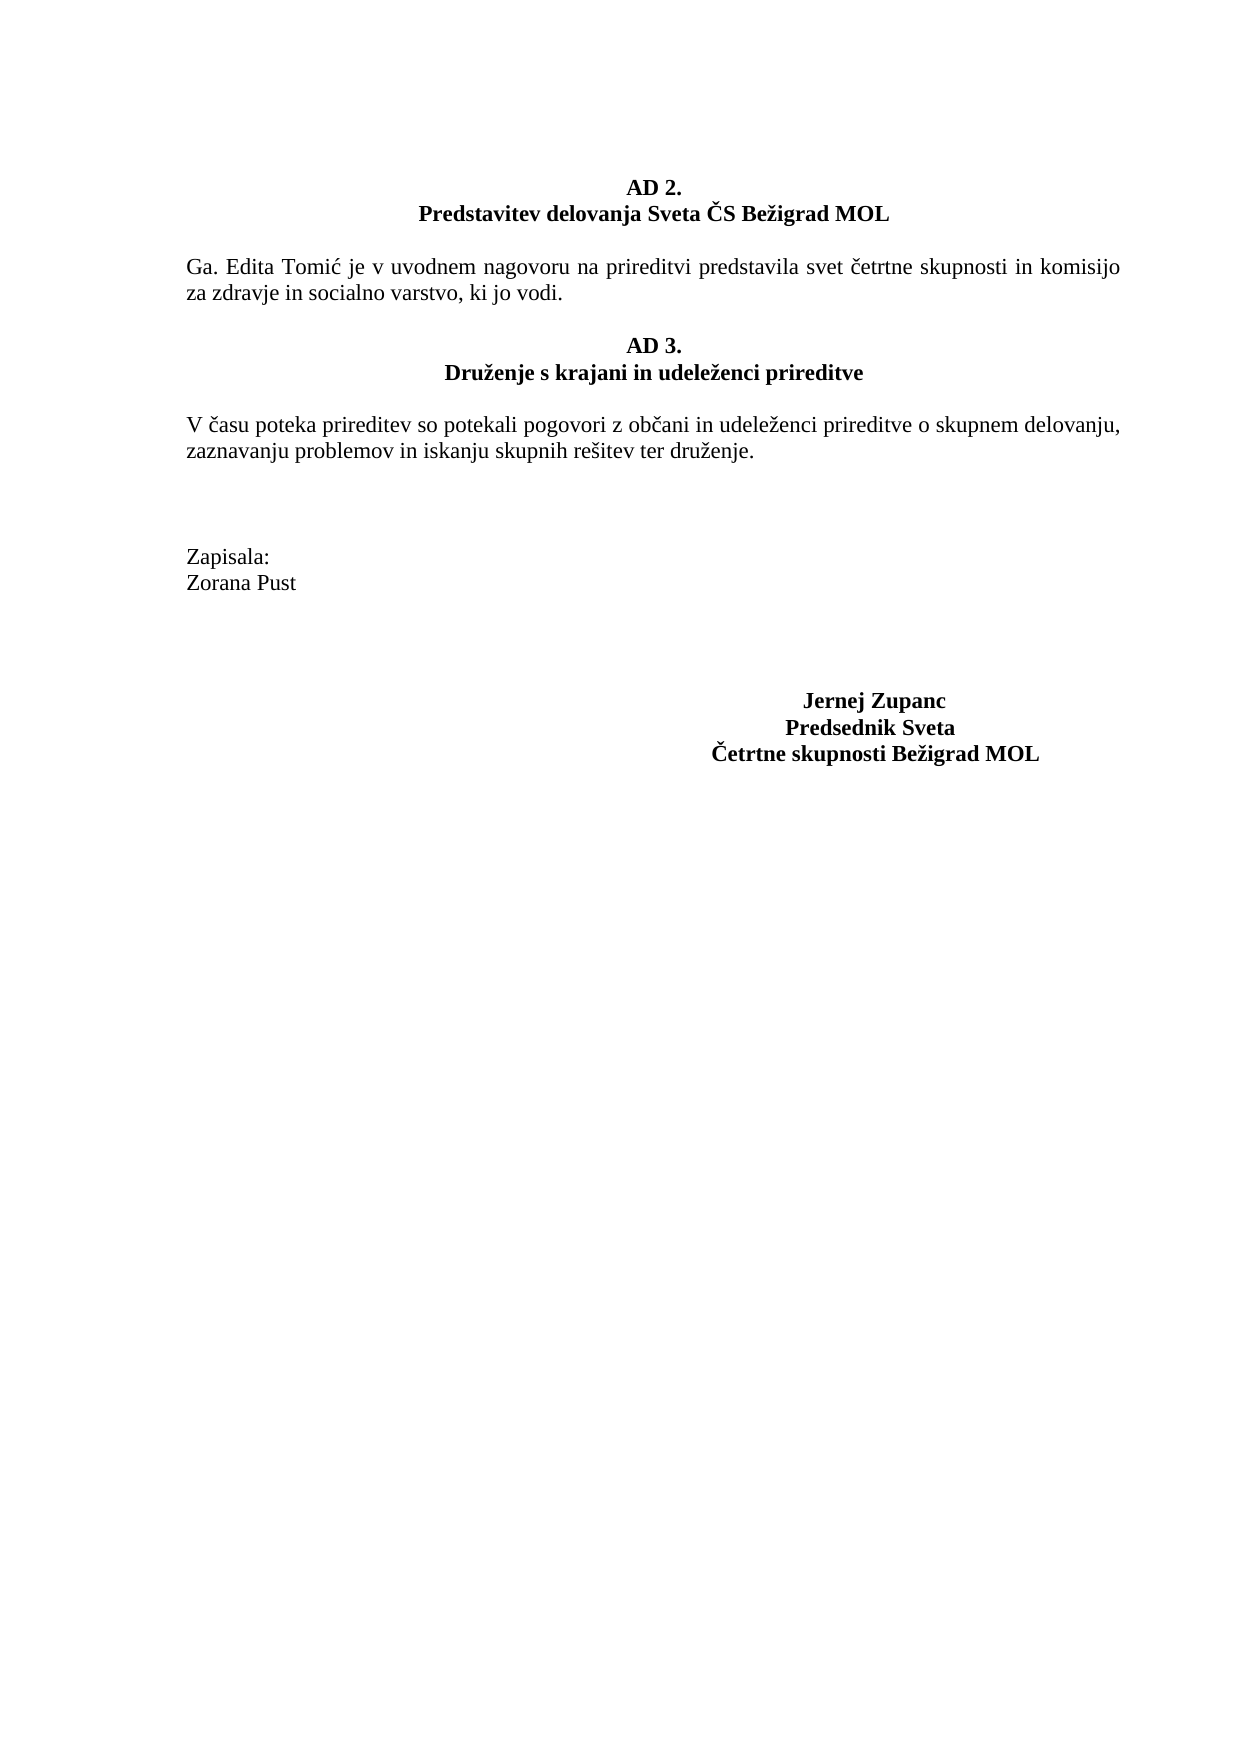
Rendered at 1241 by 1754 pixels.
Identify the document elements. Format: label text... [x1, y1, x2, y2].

text V času poteka prireditev so potekali pogovori z občani in udeleženci prireditve o skupnem delovanju, zaznavanju problemov in iskanju skupnih rešitev ter druženje. [186, 411, 1122, 464]
text Predstavitev delovanja Sveta ČS Bežigrad MOL [186, 200, 1122, 227]
text AD 2. [186, 174, 1122, 200]
text Druženje s krajani in udeleženci prireditve [186, 358, 1122, 385]
text Četrtne skupnosti Bežigrad MOL [186, 740, 1122, 766]
text Zapisala: [186, 543, 1122, 569]
text Predsednik Sveta [186, 714, 1122, 740]
text Zorana Pust [186, 569, 1122, 596]
text Jernej Zupanc [186, 687, 1122, 714]
text Ga. Edita Tomić je v uvodnem nagovoru na prireditvi predstavila svet četrtne skupnosti in komisijo za zdravje in socialno varstvo, ki jo vodi. [186, 253, 1122, 306]
text AD 3. [186, 332, 1122, 358]
